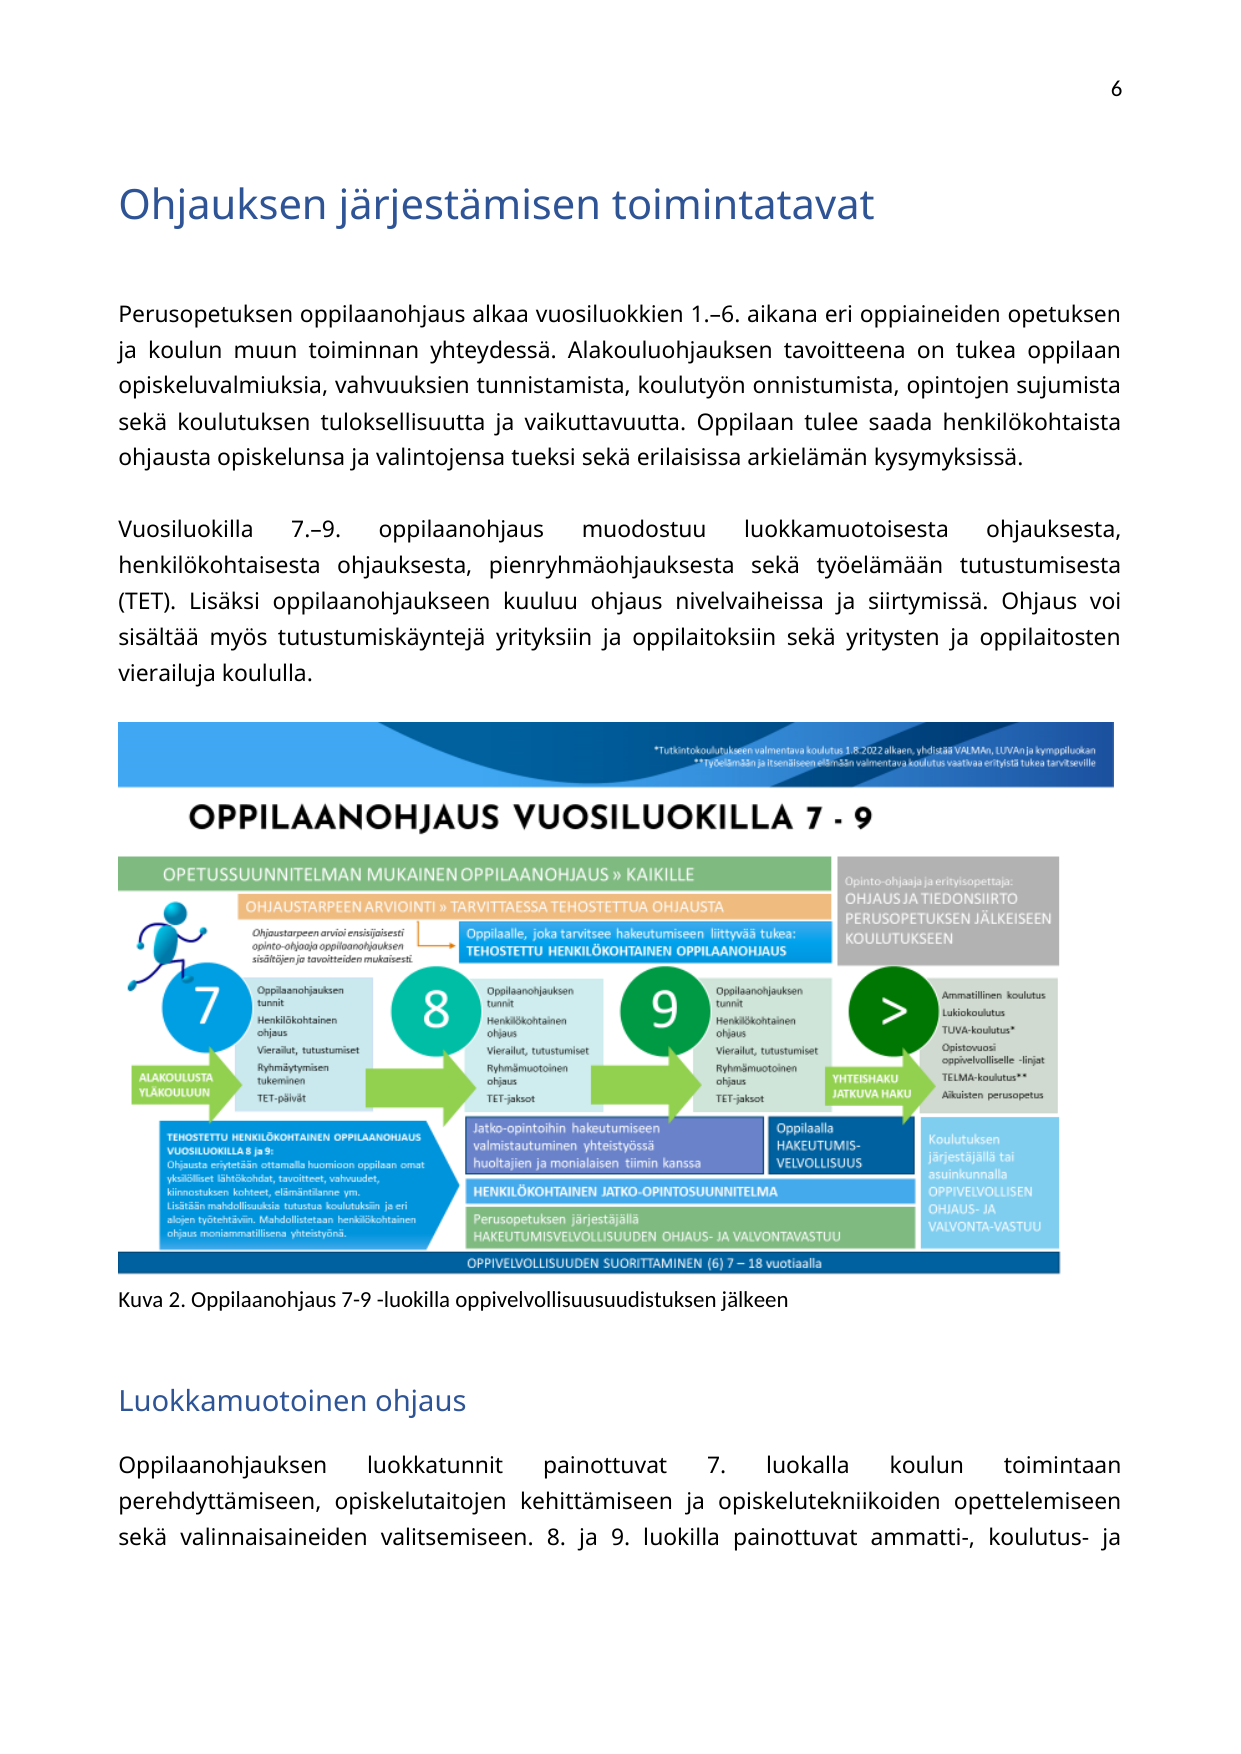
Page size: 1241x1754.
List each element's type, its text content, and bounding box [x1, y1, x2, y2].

subtitle Luokkamuotoinen ohjaus [118, 1380, 1122, 1419]
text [118, 1449, 1122, 1552]
text Perusopetuksen oppilaanohjaus alkaa vuosiluokkien 1.–6. aikana eri oppiaineiden opetuksen ja koulun muun toiminnan yhteydessä. Alakouluohjauksen tavoitteena on tukea oppilaan opiskeluvalmiuksia, vahvuuksien tunnistamista, koulutyön onnistumista, opintojen sujumista sekä koulutuksen tuloksellisuutta ja vaikuttavuutta. Oppilaan tulee saada henkilökohtaista ohjausta opiskelunsa ja valintojensa tueksi sekä erilaisissa arkielämän kysymyksissä. [118, 298, 1122, 473]
picture [118, 722, 1114, 1283]
text Kuva 2. Oppilaanohjaus 7-9 -luokilla oppivelvollisuusuudistuksen jälkeen [118, 1285, 1122, 1313]
subtitle Ohjauksen järjestämisen toimintatavat [118, 175, 1122, 232]
text Vuosiluokilla 7.–9. oppilaanohjaus muodostuu luokkamuotoisesta ohjauksesta, henkilökohtaisesta ohjauksesta, pienryhmäohjauksesta sekä työelämään tutustumisesta (TET). Lisäksi oppilaanohjaukseen kuuluu ohjaus nivelvaiheissa ja siirtymissä. Ohjaus voi sisältää myös tutustumiskäyntejä yrityksiin ja oppilaitoksiin sekä yritysten ja oppilaitosten vierailuja koululla. [118, 513, 1122, 688]
